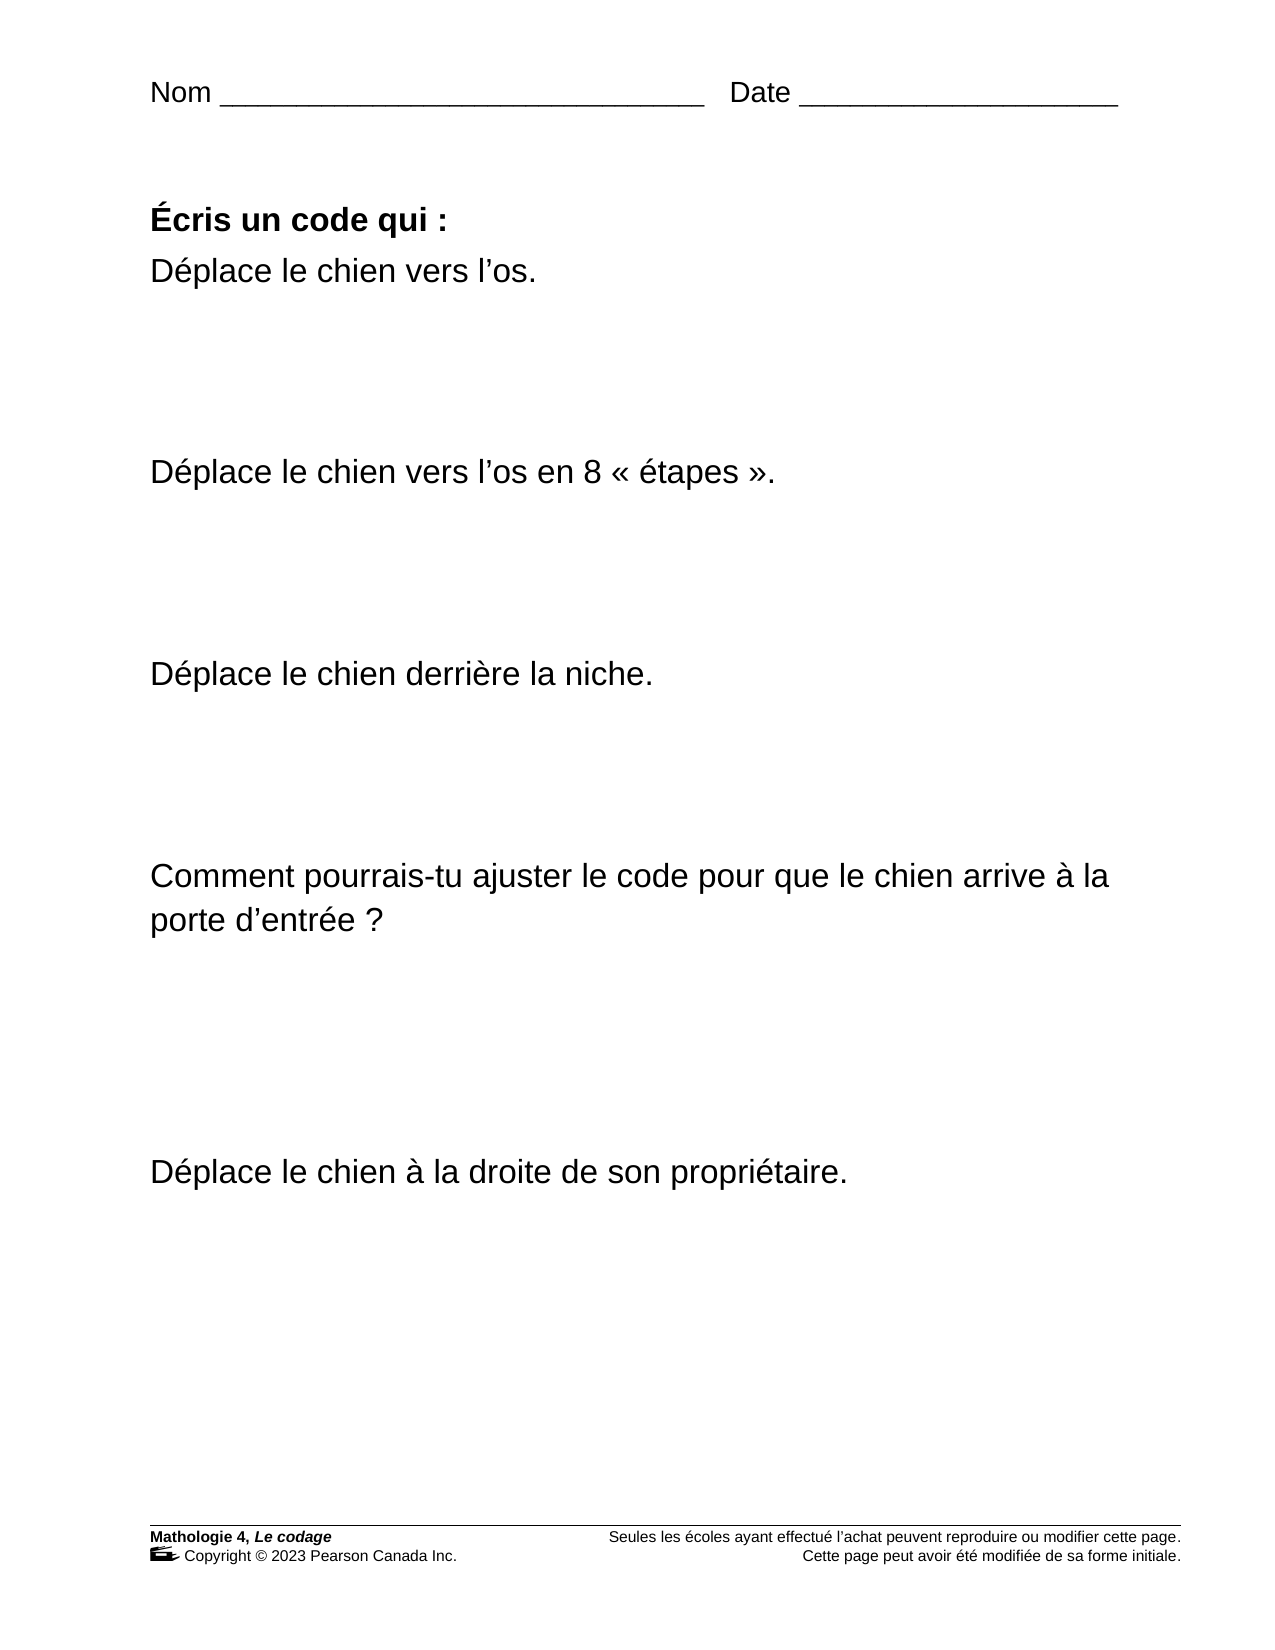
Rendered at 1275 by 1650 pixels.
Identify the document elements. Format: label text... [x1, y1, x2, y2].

text Déplace le chien vers l’os en 8 « étapes ». [150, 452, 1181, 491]
text Comment pourrais-tu ajuster le code pour que le chien arrive à la porte d’entrée ? [150, 856, 1181, 938]
text Déplace le chien à la droite de son propriétaire. [150, 1152, 1181, 1191]
text Écris un code qui : [150, 200, 1181, 239]
picture [150, 1546, 180, 1561]
text Déplace le chien vers l’os. [150, 251, 1181, 289]
text Déplace le chien derrière la niche. [150, 654, 1181, 693]
